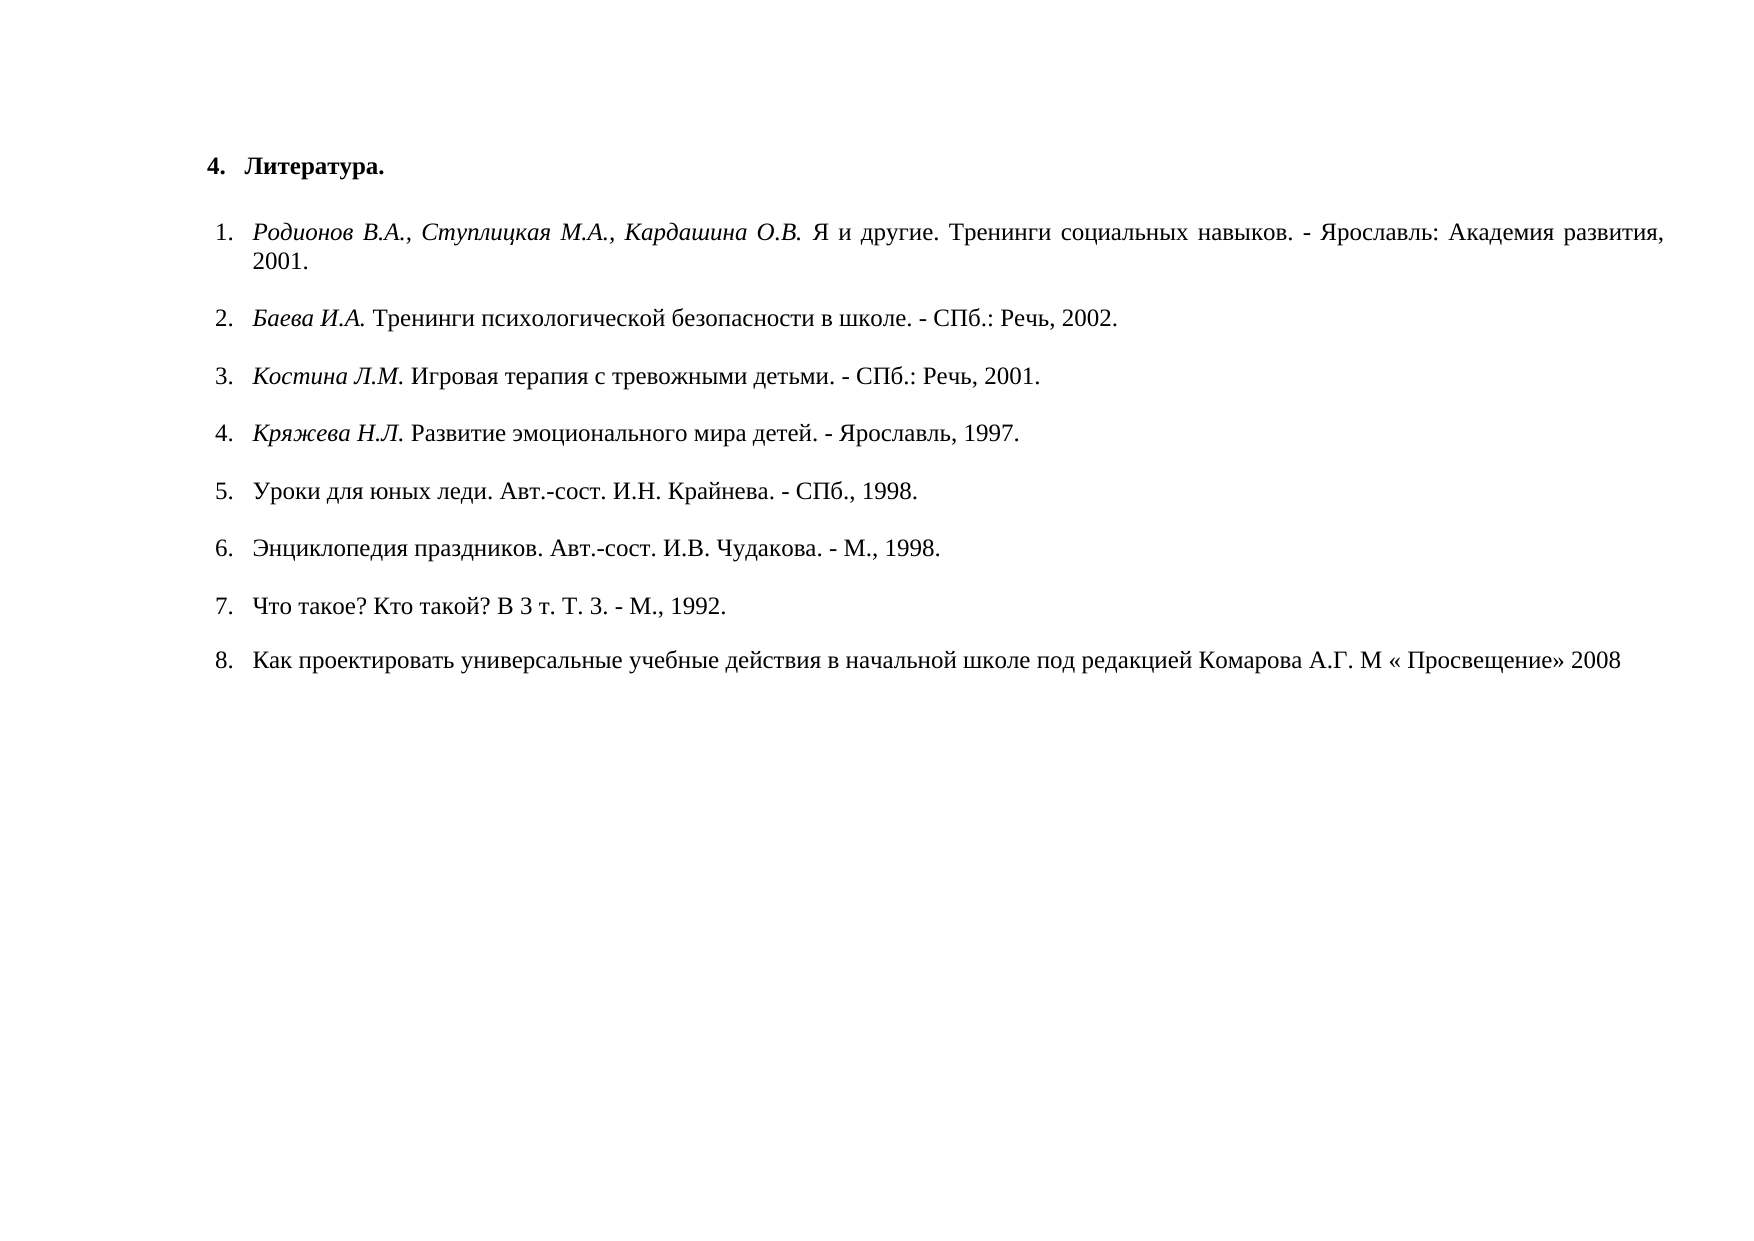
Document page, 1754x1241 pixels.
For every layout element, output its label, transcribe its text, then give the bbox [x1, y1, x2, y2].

list Литература. [207, 151, 1665, 180]
list Как проектировать универсальные учебные действия в начальной школе под редакцией Комарова А.Г. М « Просвещение» 2008 [215, 645, 1665, 673]
list Родионов В.А., Ступлицкая М.А., Кардашина О.В. Я и другие. Тренинги социальных навыков. - Ярославль: Академия развития, 2001. [215, 217, 1665, 275]
list Костина Л.М. Игровая терапия с тревожными детьми. - СПб.: Речь, 2001. [215, 361, 1665, 390]
list Энциклопедия праздников. Авт.-сост. И.В. Чудакова. - М., 1998. [215, 533, 1665, 562]
list Баева И.А. Тренинги психологической безопасности в школе. - СПб.: Речь, 2002. [215, 303, 1665, 332]
list Уроки для юных леди. Авт.-сост. И.Н. Крайнева. - СПб., 1998. [215, 476, 1665, 505]
list Кряжева Н.Л. Развитие эмоционального мира детей. - Ярославль, 1997. [215, 418, 1665, 447]
list Что такое? Кто такой? В 3 т. Т. 3. - М., 1992. [215, 591, 1665, 620]
